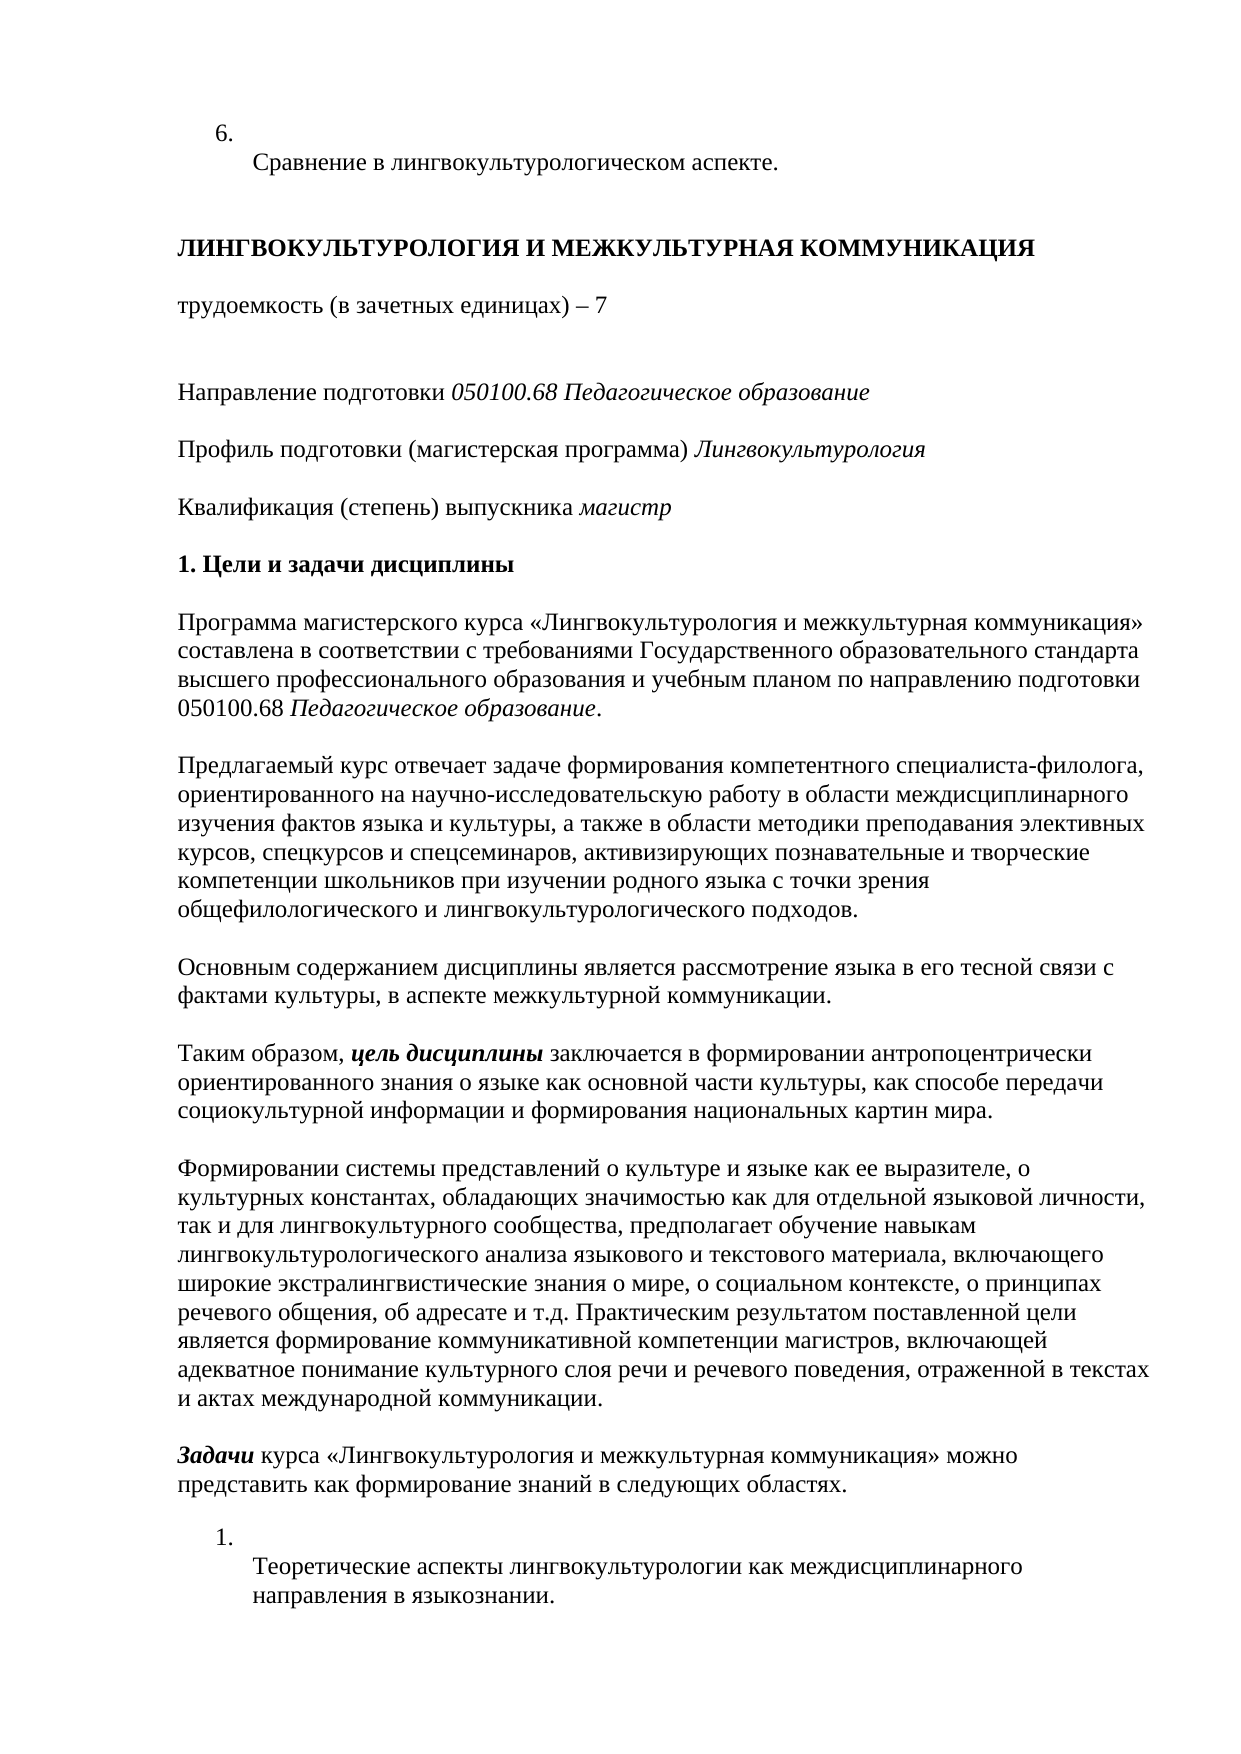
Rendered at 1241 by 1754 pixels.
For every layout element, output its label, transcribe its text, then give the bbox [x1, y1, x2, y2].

text ЛИНГВОКУЛЬТУРОЛОГИЯ И МЕЖКУЛЬТУРНАЯ КОММУНИКАЦИЯ трудоемкость (в зачетных единицах) – 7 Направление подготовки 050100.68 Педагогическое образование Профиль подготовки (магистерская программа) Лингвокультурология Квалификация (степень) выпускника магистр 1. Цели и задачи дисциплины Программа магистерского курса «Лингвокультурология и межкультурная коммуникация» составлена в соответствии с требованиями Государственного образовательного стандарта высшего профессионального образования и учебным планом по направлению подготовки 050100.68 Педагогическое образование. Предлагаемый курс отвечает задаче формирования компетентного специалиста-филолога, ориентированного на научно-исследовательскую работу в области междисциплинарного изучения фактов языка и культуры, а также в области методики преподавания элективных курсов, спецкурсов и спецсеминаров, активизирующих познавательные и творческие компетенции школьников при изучении родного языка с точки зрения общефилологического и лингвокультурологического подходов. Основным содержанием дисциплины является рассмотрение языка в его тесной связи с фактами культуры, в аспекте межкультурной коммуникации. Таким образом, цель дисциплины заключается в формировании антропоцентрически ориентированного знания о языке как основной части культуры, как способе передачи социокультурной информации и формирования национальных картин мира. Формировании системы представлений о культуре и языке как ее выразителе, о культурных константах, обладающих значимостью как для отдельной языковой личности, так и для лингвокультурного сообщества, предполагает обучение навыкам лингвокультурологического анализа языкового и текстового материала, включающего широкие экстралингвистические знания о мире, о социальном контексте, о принципах речевого общения, об адресате и т.д. Практическим результатом поставленной цели является формирование коммуникативной компетенции магистров, включающей адекватное понимание культурного слоя речи и речевого поведения, отраженной в текстах и актах международной коммуникации. Задачи курса «Лингвокультурология и межкультурная коммуникация» можно представить как формирование знаний в следующих областях. [177, 176, 1152, 1522]
list Сравнение в лингвокультурологическом аспекте. [215, 118, 1152, 176]
list Теоретические аспекты лингвокультурологии как междисциплинарного направления в языкознании. [215, 1522, 1152, 1608]
